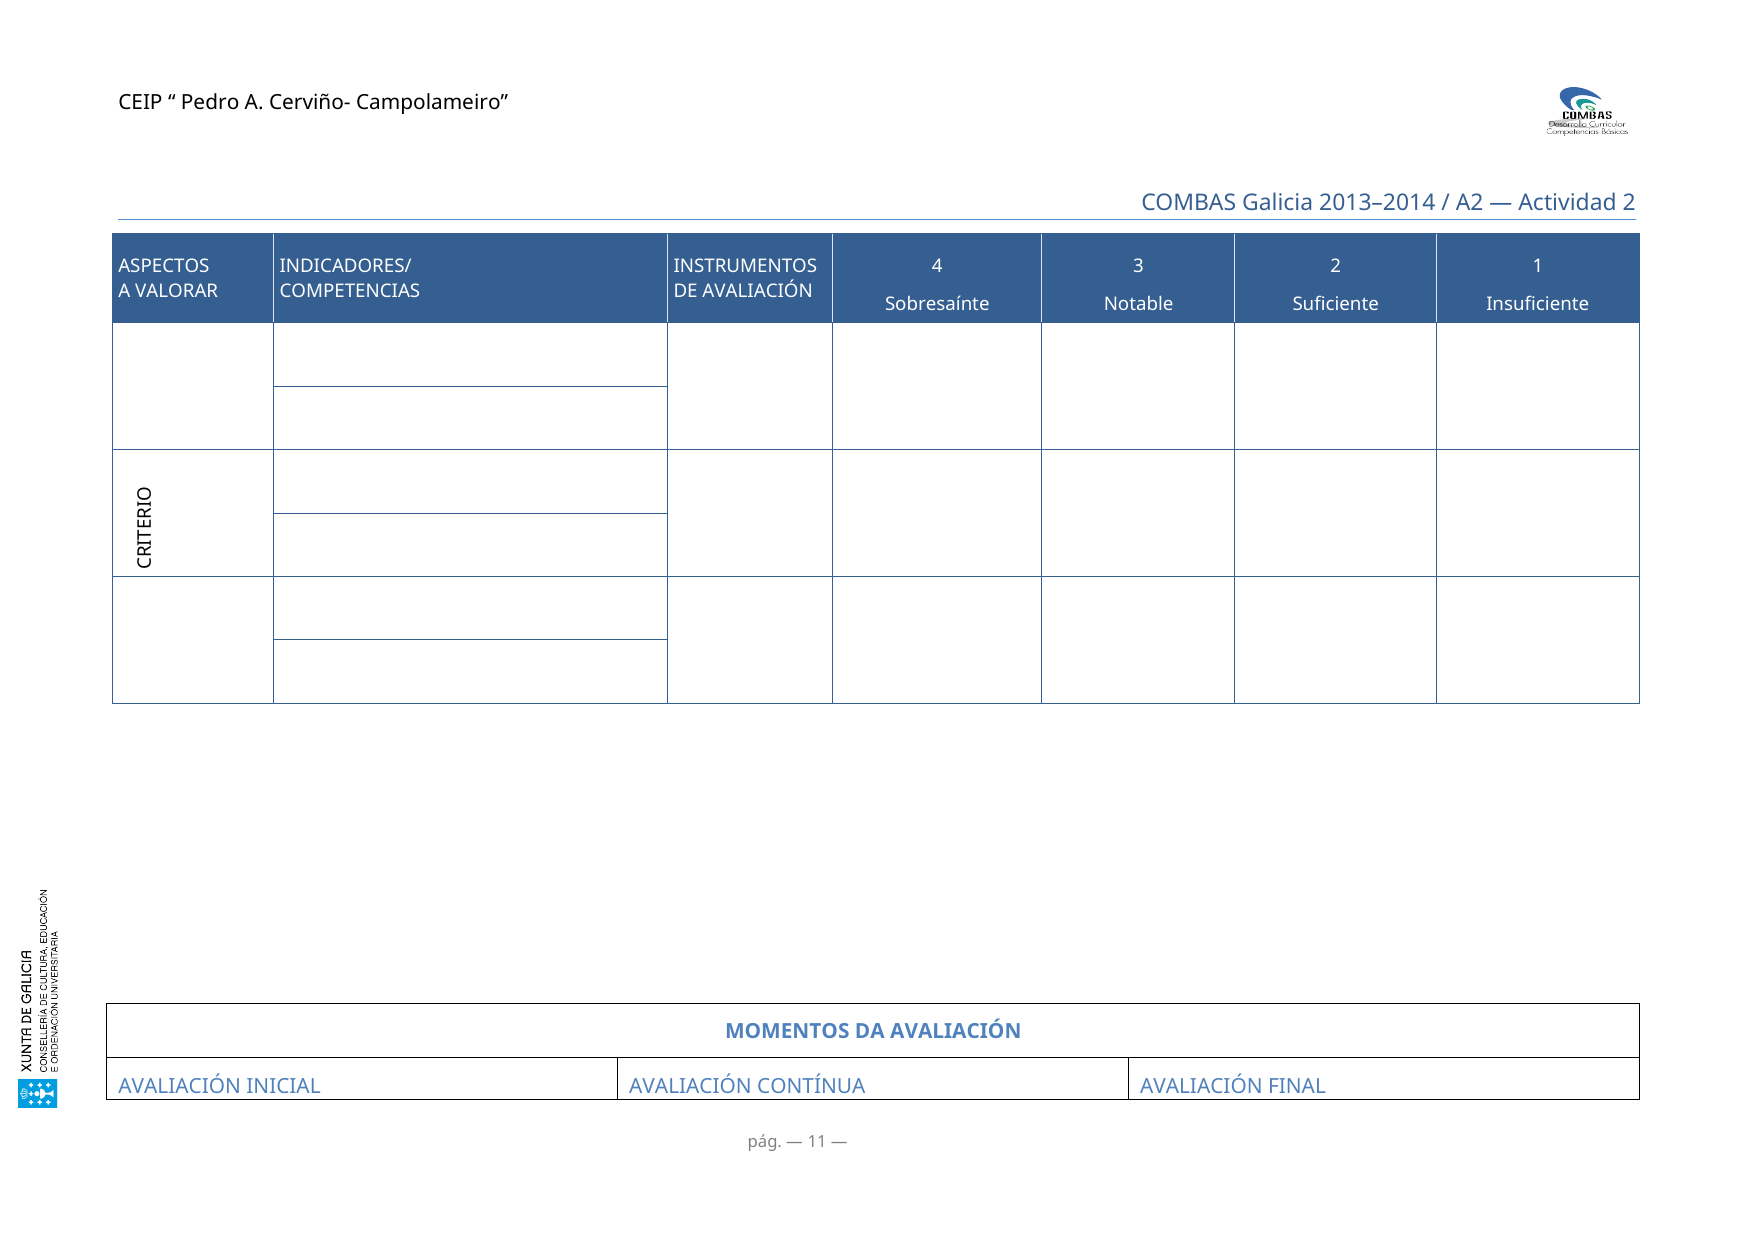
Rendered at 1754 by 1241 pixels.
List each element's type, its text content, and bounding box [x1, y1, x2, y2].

table_cell AVALIACIÓN FINAL [1129, 1058, 1639, 1099]
table_cell [274, 577, 667, 639]
table_header MOMENTOS DA AVALIACIÓN [107, 1004, 1639, 1057]
table_cell [1042, 450, 1234, 576]
table_cell [833, 450, 1041, 576]
table_cell [668, 450, 832, 576]
table_header INDICADORES/ COMPETENCIAS [274, 234, 667, 322]
table_header 4 Sobresaínte [833, 234, 1041, 322]
table_cell [1437, 450, 1639, 576]
table_cell [274, 387, 667, 449]
picture [18, 890, 58, 1078]
table_header INSTRUMENTOS DE AVALIACIÓN [668, 234, 832, 322]
table_cell [1235, 577, 1436, 703]
table_header ASPECTOS A VALORAR [113, 234, 273, 322]
table_cell [274, 323, 667, 386]
table_cell [1042, 577, 1234, 703]
table_cell AVALIACIÓN INICIAL [107, 1058, 617, 1099]
table_header 3 Notable [1042, 234, 1234, 322]
table_cell CRITERIO [113, 450, 273, 576]
table_cell [274, 640, 667, 703]
table_header 2 Suficiente [1235, 234, 1436, 322]
picture [35, 1090, 53, 1098]
table_cell AVALIACIÓN CONTÍNUA [618, 1058, 1128, 1099]
picture [1546, 87, 1628, 136]
table_cell [1235, 450, 1436, 576]
table_cell [668, 577, 832, 703]
table_cell [274, 450, 667, 512]
table_cell [1437, 577, 1639, 703]
table_cell [113, 577, 273, 703]
table_cell [833, 577, 1041, 703]
table_cell [274, 514, 667, 576]
table_header 1 Insuficiente [1437, 234, 1639, 322]
